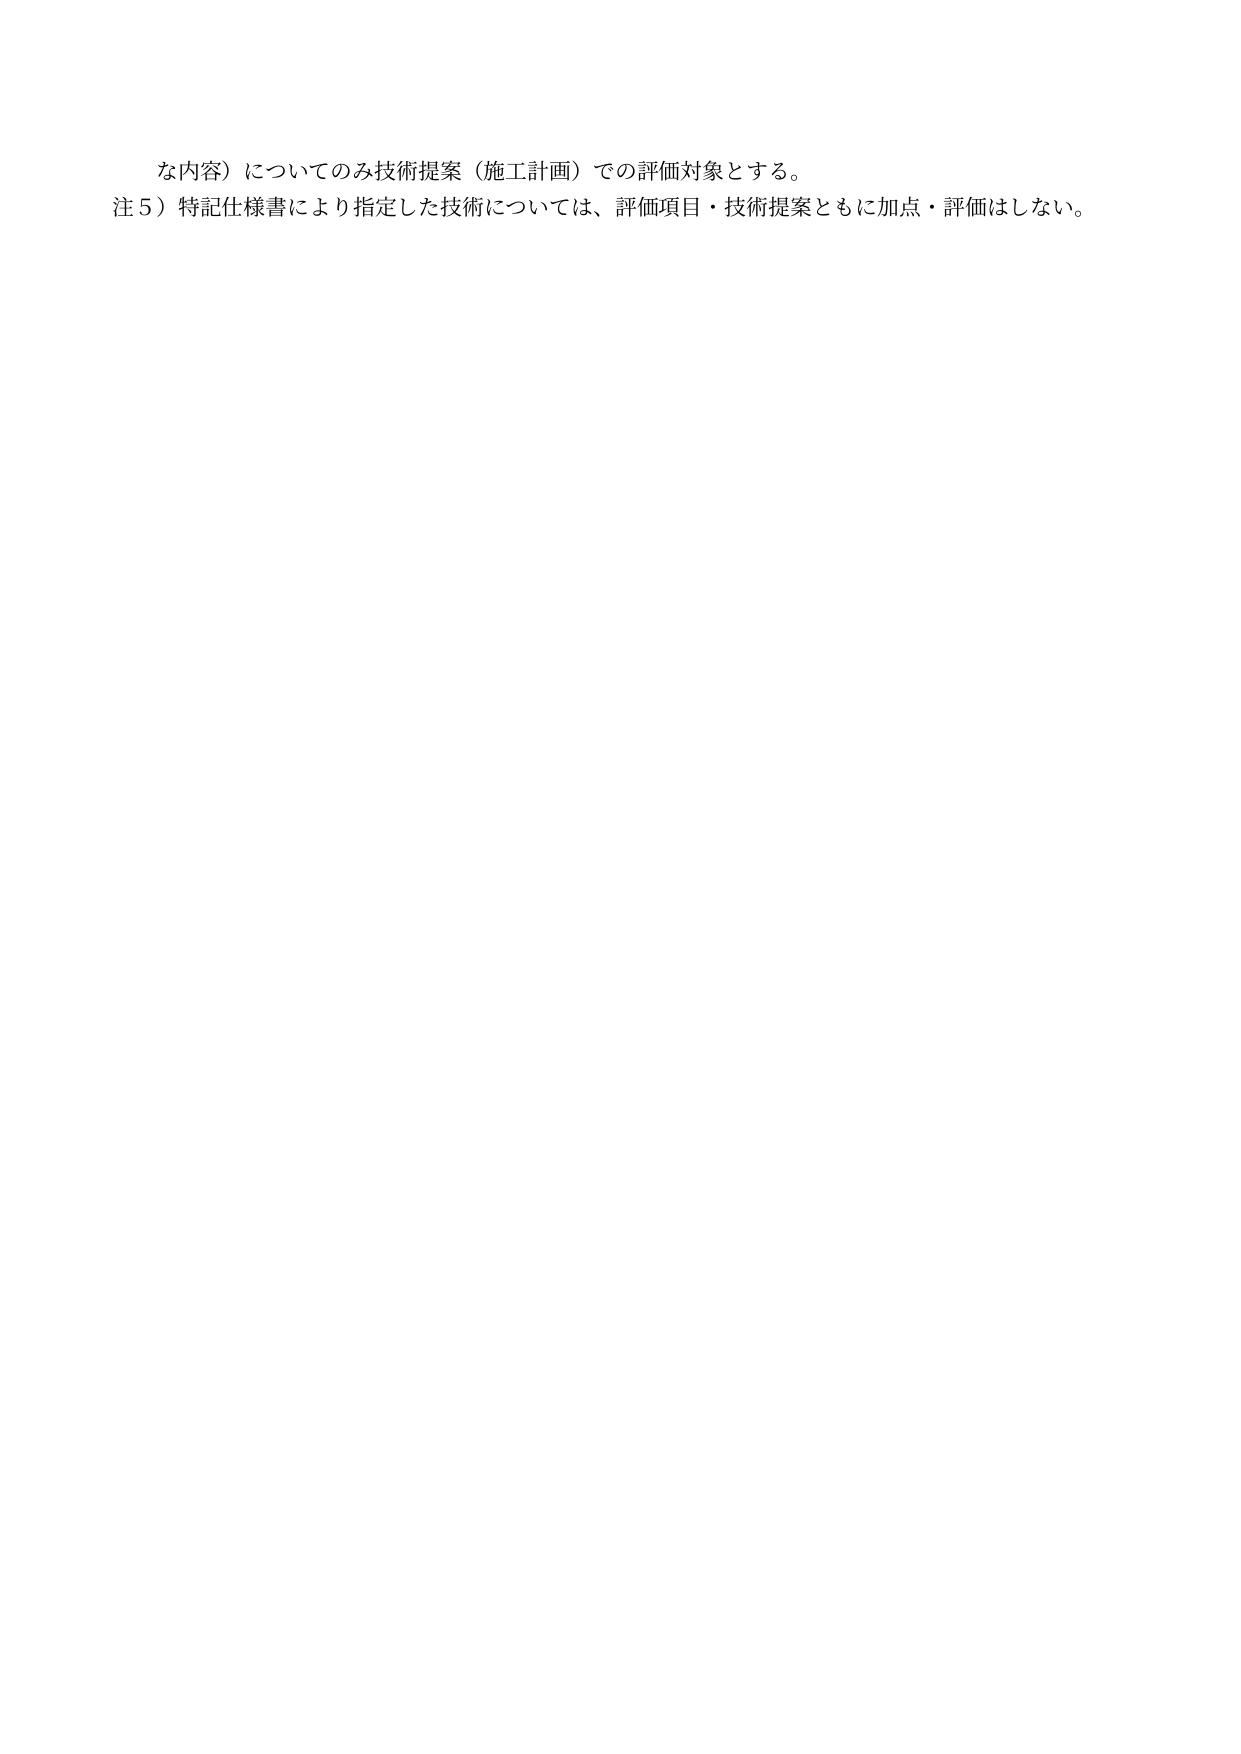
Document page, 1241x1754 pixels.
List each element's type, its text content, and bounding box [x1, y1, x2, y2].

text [156, 152, 1128, 188]
text 注５）特記仕様書により指定した技術については、評価項目・技術提案ともに加点・評価はしない。 [112, 188, 1128, 224]
